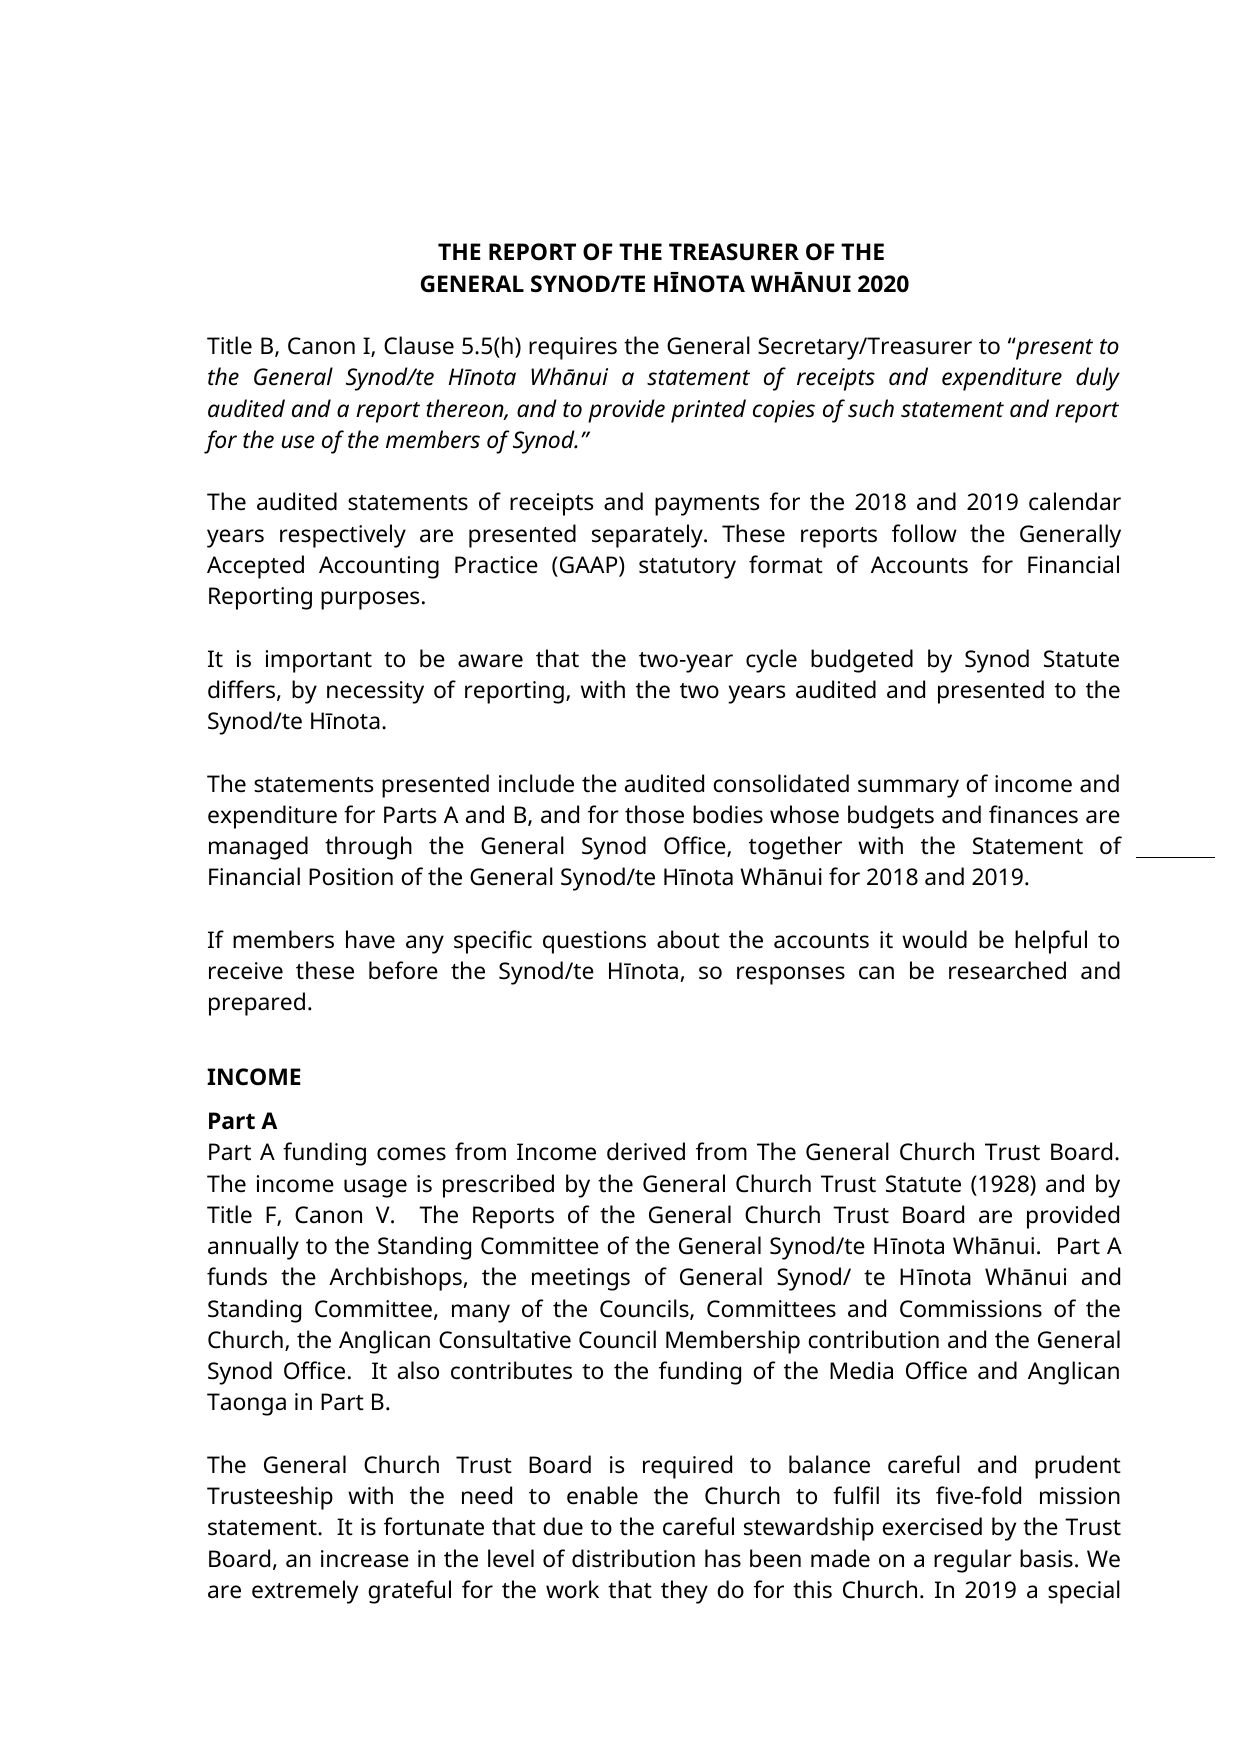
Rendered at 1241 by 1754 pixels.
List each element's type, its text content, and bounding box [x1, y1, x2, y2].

text Part A funding comes from Income derived from The General Church Trust Board. The income usage is prescribed by the General Church Trust Statute (1928) and by Title F, Canon V. The Reports of the General Church Trust Board are provided annually to the Standing Committee of the General Synod/te Hīnota Whānui. Part A funds the Archbishops, the meetings of General Synod/ te Hīnota Whānui and Standing Committee, many of the Councils, Committees and Commissions of the Church, the Anglican Consultative Council Membership contribution and the General Synod Office. It also contributes to the funding of the Media Office and Anglican Taonga in Part B. [207, 1136, 1122, 1417]
text If members have any specific questions about the accounts it would be helpful to receive these before the Synod/te Hīnota, so responses can be researched and prepared. [207, 924, 1122, 1017]
text The audited statements of receipts and payments for the 2018 and 2019 calendar years respectively are presented separately. These reports follow the Generally Accepted Accounting Practice (GAAP) statutory format of Accounts for Financial Reporting purposes. [207, 486, 1122, 611]
text Title B, Canon I, Clause 5.5(h) requires the General Secretary/Treasurer to “present to the General Synod/te Hīnota Whānui a statement of receipts and expenditure duly audited and a report thereon, and to provide printed copies of such statement and report for the use of the members of Synod.” [207, 330, 1122, 455]
text THE REPORT OF THE TREASURER OF THE General Synod/te HĪnota WhĀnui 2020 [207, 236, 1122, 299]
text INCOME [207, 1061, 1122, 1092]
text The statements presented include the audited consolidated summary of income and expenditure for Parts A and B, and for those bodies whose budgets and finances are managed through the General Synod Office, together with the Statement of Financial Position of the General Synod/te Hīnota Whānui for 2018 and 2019. [207, 767, 1122, 892]
text Part A [207, 1105, 1122, 1136]
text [207, 1449, 1122, 1605]
text It is important to be aware that the two-year cycle budgeted by Synod Statute differs, by necessity of reporting, with the two years audited and presented to the Synod/te Hīnota. [207, 642, 1122, 736]
